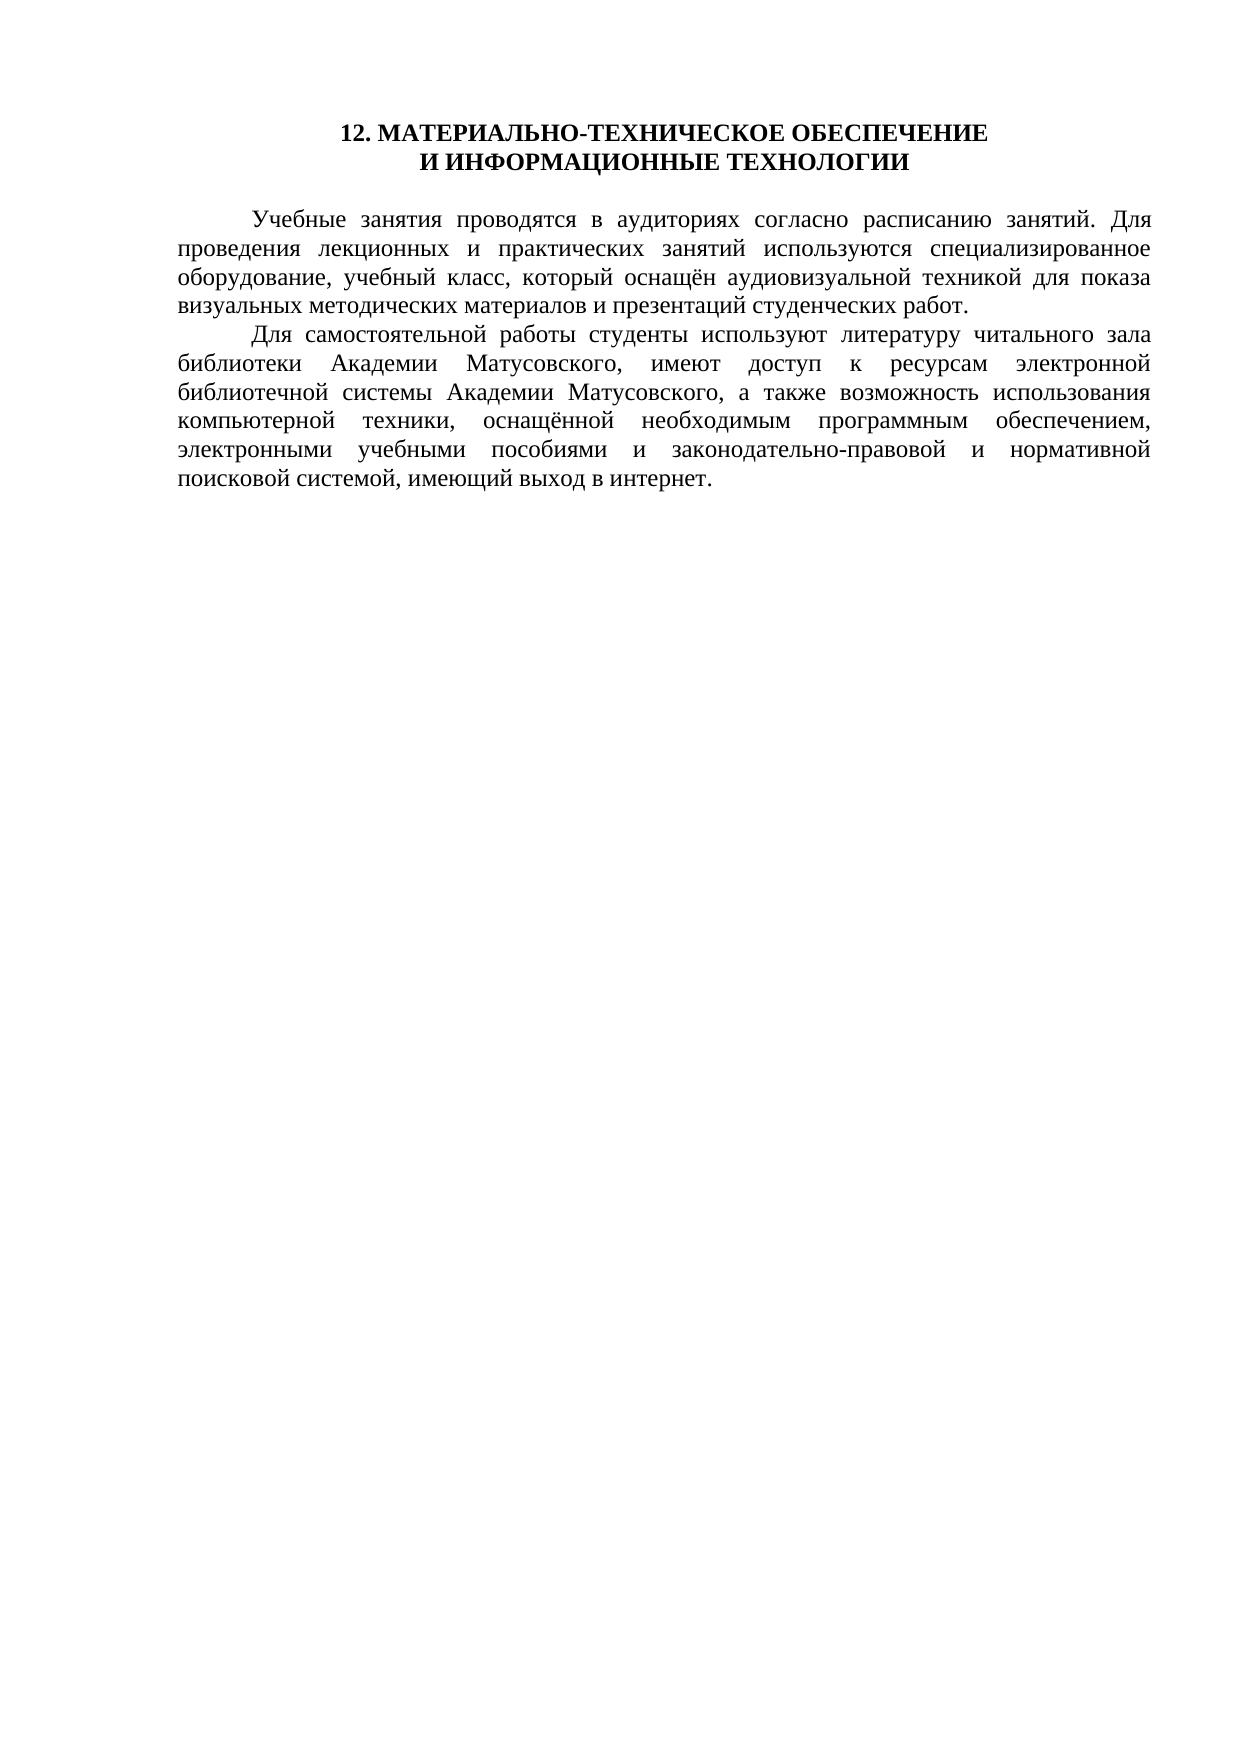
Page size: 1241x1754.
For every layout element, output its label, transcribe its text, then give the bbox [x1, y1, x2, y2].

text Для самостоятельной работы студенты используют литературу читального зала библиотеки Академии Матусовского, имеют доступ к ресурсам электронной библиотечной системы Академии Матусовского, а также возможность использования компьютерной техники, оснащённой необходимым программным обеспечением, электронными учебными пособиями и законодательно-правовой и нормативной поисковой системой, имеющий выход в интернет. [177, 319, 1152, 492]
text Учебные занятия проводятся в аудиториях согласно расписанию занятий. Для проведения лекционных и практических занятий используются специализированное оборудование, учебный класс, который оснащён аудиовизуальной техникой для показа визуальных методических материалов и презентаций студенческих работ. [177, 204, 1152, 319]
text 12. МАТЕРИАЛЬНО-ТЕХНИЧЕСКОЕ ОБЕСПЕЧЕНИЕ [177, 118, 1152, 147]
text И ИНФОРМАЦИОННЫЕ ТЕХНОЛОГИИ [177, 147, 1152, 176]
